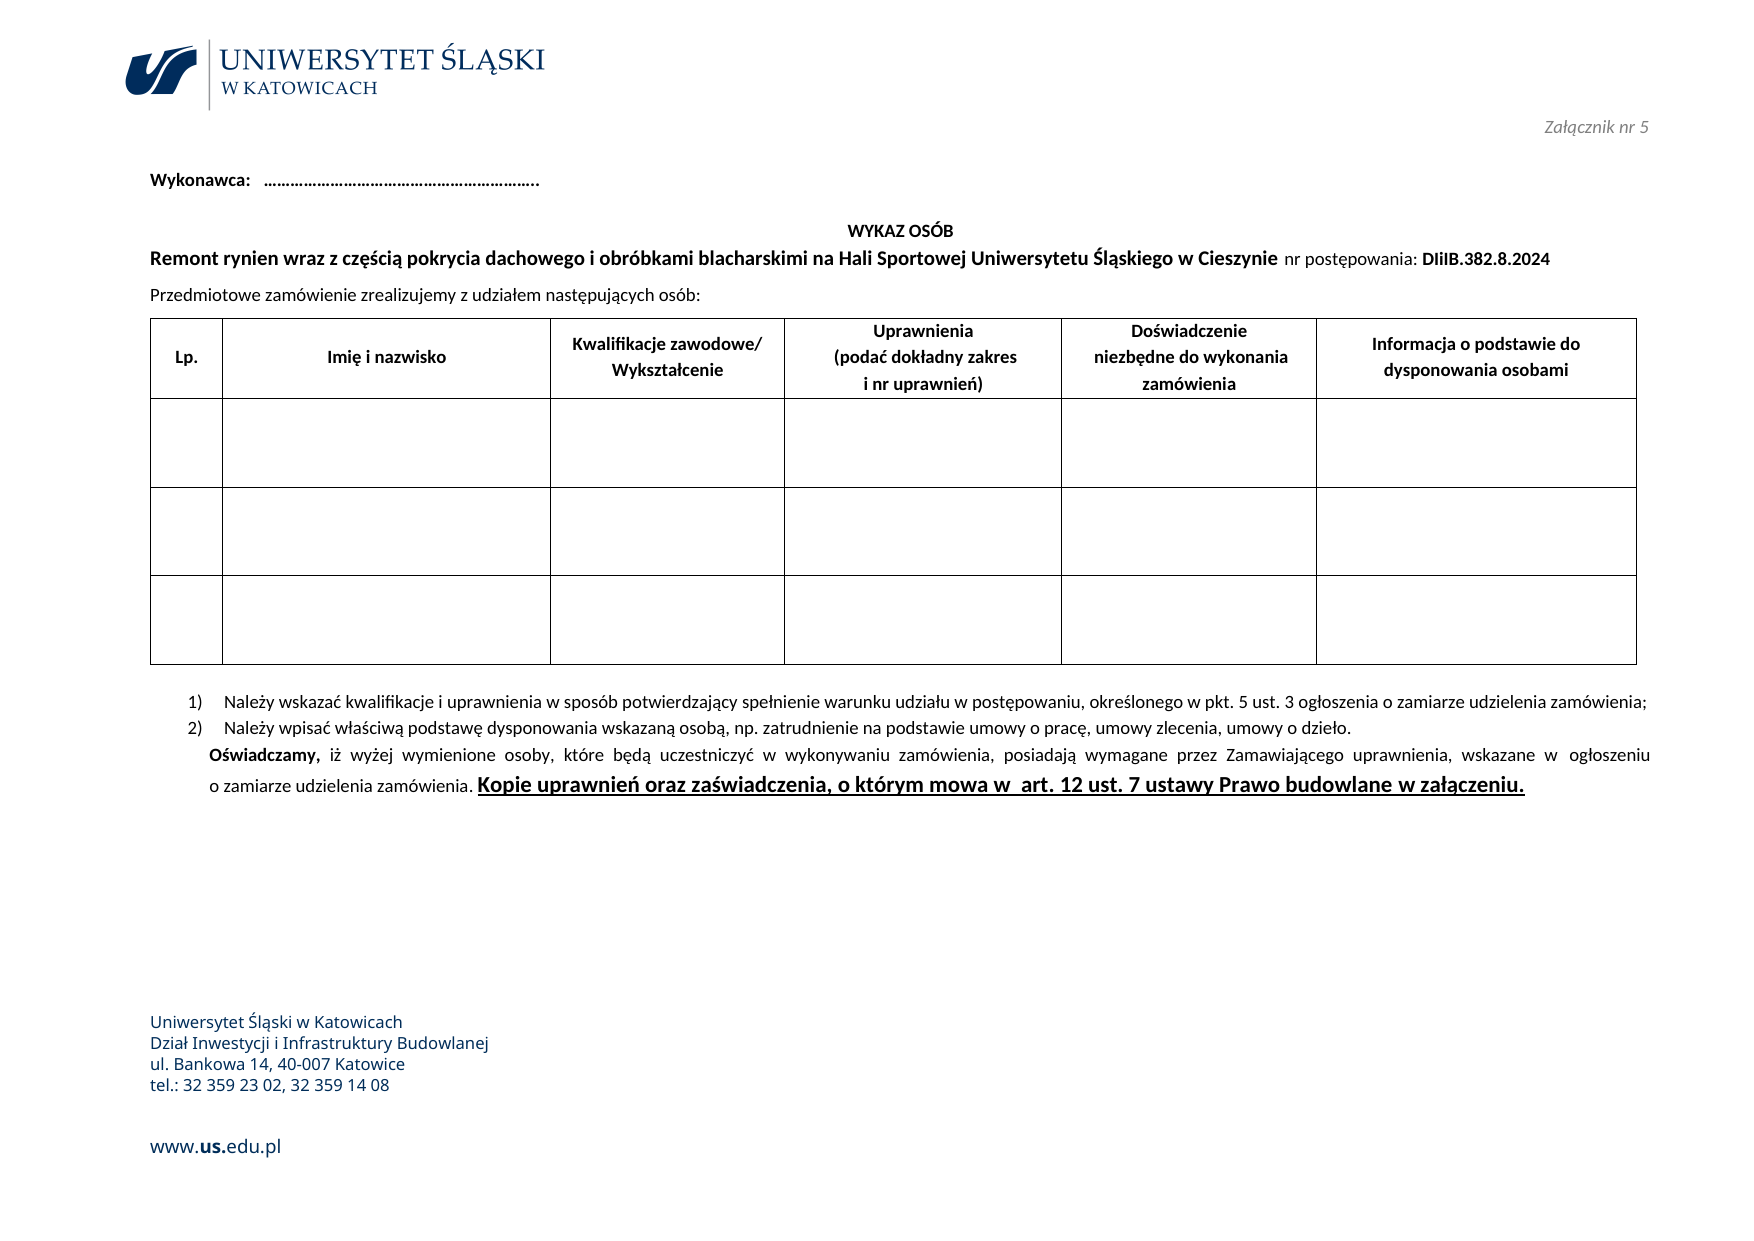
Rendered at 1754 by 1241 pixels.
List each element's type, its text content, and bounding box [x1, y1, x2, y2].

table_cell [1062, 488, 1316, 575]
table_header Informacja o podstawie do dysponowania osobami [1317, 319, 1636, 398]
table_cell [1317, 399, 1636, 487]
table_cell [223, 488, 550, 575]
table_cell [551, 488, 784, 575]
table_cell [1317, 488, 1636, 575]
table_cell [551, 576, 784, 664]
table_header Uprawnienia (podać dokładny zakres i nr uprawnień) [785, 319, 1061, 398]
table_cell [785, 399, 1061, 487]
table_cell [223, 576, 550, 664]
table_cell [151, 399, 222, 487]
list Oświadczamy, iż wyżej wymienione osoby, które będą uczestniczyć w wykonywaniu zamówienia, posiadają wymagane przez Zamawiającego uprawnienia, wskazane w ogłoszeniu o zamiarze udzielenia zamówienia. Kopie uprawnień oraz zaświadczenia, o którym mowa w art. 12 ust. 7 ustawy Prawo budowlane w załączeniu. [209, 743, 1651, 824]
list Należy wskazać kwalifikacje i uprawnienia w sposób potwierdzający spełnienie warunku udziału w postępowaniu, określonego w pkt. 5 ust. 3 ogłoszenia o zamiarze udzielenia zamówienia; [187, 690, 1651, 713]
table_header Kwalifikacje zawodowe/ Wykształcenie [551, 319, 784, 398]
table_header Imię i nazwisko [223, 319, 550, 398]
table_cell [551, 399, 784, 487]
table_cell [785, 576, 1061, 664]
text WYKAZ OSÓB [150, 219, 1651, 242]
text Remont rynien wraz z częścią pokrycia dachowego i obróbkami blacharskimi na Hali Sportowej Uniwersytetu Śląskiego w Cieszynie nr postępowania: DIiIB.382.8.2024 [150, 245, 1651, 271]
table_cell [1317, 576, 1636, 664]
table_cell [151, 488, 222, 575]
text Wykonawca: …………………………………………………….. [150, 168, 1651, 191]
picture [7, 0, 1248, 145]
table_cell [785, 488, 1061, 575]
table_header Doświadczenie niezbędne do wykonania zamówienia [1062, 319, 1316, 398]
table_cell [1062, 399, 1316, 487]
list Należy wpisać właściwą podstawę dysponowania wskazaną osobą, np. zatrudnienie na podstawie umowy o pracę, umowy zlecenia, umowy o dzieło. [187, 716, 1651, 739]
text Przedmiotowe zamówienie zrealizujemy z udziałem następujących osób: [150, 283, 1651, 306]
table_cell [1062, 576, 1316, 664]
table_cell [151, 576, 222, 664]
table_cell [223, 399, 550, 487]
table_header Lp. [151, 319, 222, 398]
